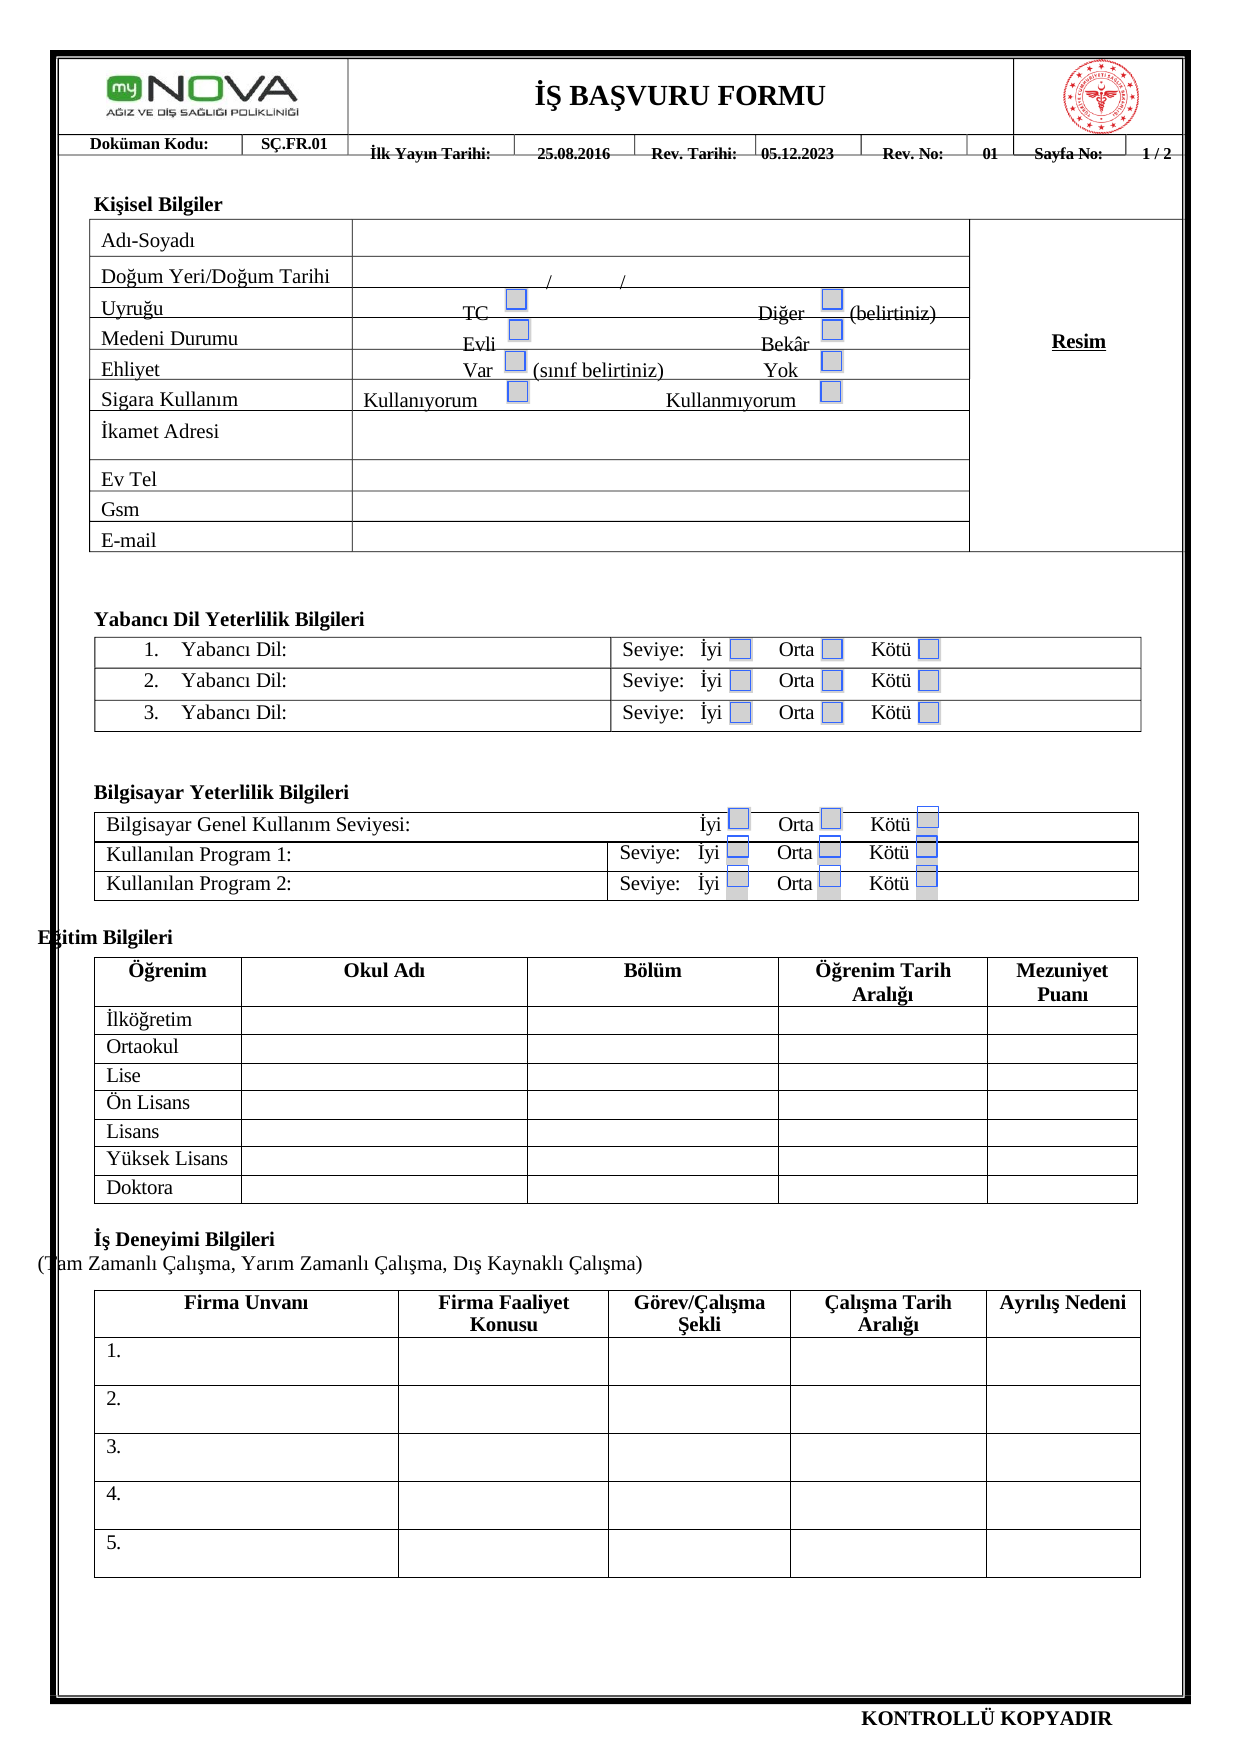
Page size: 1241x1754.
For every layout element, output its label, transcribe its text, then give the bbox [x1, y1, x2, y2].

table_cell [988, 1035, 1137, 1062]
table_cell 3. Yabancı Dil: [95, 700, 611, 731]
text Sigara Kullanım İkamet Adresi [101, 387, 239, 443]
table_header [726, 813, 748, 841]
table_cell [791, 1386, 986, 1433]
table_cell Seviye: İyi Orta Kötü [611, 668, 1141, 700]
table_cell [749, 865, 819, 871]
table_cell [242, 1147, 527, 1175]
table_cell [242, 1120, 527, 1146]
table_cell [242, 1064, 527, 1090]
table_header Seviye: İyi Orta Kötü [611, 638, 1141, 668]
table_cell [916, 858, 938, 865]
text İlk Yayın Tarihi: 25.08.2016 Rev. Tarihi: 05.12.2023 Rev. No: 01 [370, 143, 998, 163]
table_cell [242, 1176, 527, 1202]
table_cell [987, 1434, 1140, 1481]
table_cell [609, 1482, 790, 1529]
table_cell [987, 1482, 1140, 1529]
table_cell Lise [95, 1064, 241, 1090]
table_cell [987, 1530, 1140, 1577]
title İŞ BAŞVURU FORMU [534, 78, 1203, 112]
table_cell [528, 1147, 778, 1175]
table_cell İlköğretim [95, 1007, 241, 1034]
table_cell [988, 1091, 1137, 1118]
table_cell Kullanılan Program 1: [95, 843, 607, 871]
text Kişisel Bilgiler [94, 192, 334, 216]
table_cell [399, 1482, 608, 1529]
table_cell [987, 1386, 1140, 1433]
table_cell [608, 865, 727, 871]
table_cell [399, 1530, 608, 1577]
table_cell Ön Lisans [95, 1091, 241, 1118]
table_cell [938, 872, 1138, 900]
table_header Mezuniyet Puanı [988, 958, 1137, 1006]
table_header Çalışma Tarih Aralığı [791, 1291, 986, 1337]
table_cell [528, 1007, 778, 1034]
table_cell 2. Yabancı Dil: [95, 668, 611, 700]
table_cell [988, 1176, 1137, 1202]
text Adı-Soyadı [101, 228, 334, 252]
table_cell İyi [689, 872, 726, 900]
table_cell [917, 872, 936, 886]
table_cell [399, 1338, 608, 1385]
table_cell [528, 1120, 778, 1146]
table_cell Yüksek Lisans [95, 1147, 241, 1175]
table_cell Seviye: İyi Orta Kötü [611, 700, 1141, 731]
table_header Ayrılış Nedeni [987, 1291, 1140, 1337]
table_cell İyi [689, 843, 726, 865]
table_header Öğrenim [95, 958, 241, 1006]
table_cell [726, 843, 748, 865]
table_cell [779, 1007, 987, 1034]
table_cell [988, 1120, 1137, 1146]
table_cell Ortaokul [95, 1035, 241, 1062]
text Medeni Durumu [101, 327, 334, 350]
picture [106, 70, 299, 120]
table_cell Seviye: [608, 872, 689, 900]
table_cell Kötü [841, 872, 916, 900]
table_cell [528, 1176, 778, 1202]
text Sayfa No: 1 / 2 [1034, 143, 1203, 163]
table_cell [609, 1338, 790, 1385]
text TC [462, 301, 629, 325]
text Yabancı Dil Yeterlilik Bilgileri [94, 607, 1203, 631]
table_header Kötü [841, 813, 916, 841]
table_cell [987, 1338, 1140, 1385]
text Ev Tel Gsm E-mail [101, 467, 157, 552]
table_cell [988, 1064, 1137, 1090]
table_cell [841, 865, 916, 871]
table_header [916, 813, 938, 835]
table_cell [728, 866, 748, 871]
table_cell Kötü [841, 843, 916, 865]
table_cell Doktora [95, 1176, 241, 1202]
table_cell 1. [95, 1338, 398, 1385]
table_header İyi [689, 813, 726, 841]
table_cell [791, 1482, 986, 1529]
table_cell 3. [95, 1434, 398, 1481]
table_cell [609, 1434, 790, 1481]
table_cell [528, 1064, 778, 1090]
table_cell [779, 1091, 987, 1118]
text Diğer (belirtiniz) Bekâr [758, 301, 938, 356]
table_cell [528, 1035, 778, 1062]
text Bilgisayar Yeterlilik Bilgileri [94, 780, 1203, 804]
table_cell [817, 843, 841, 865]
table_cell [917, 866, 936, 871]
table_cell [528, 1091, 778, 1118]
table_cell Lisans [95, 1120, 241, 1146]
picture [1063, 112, 1139, 134]
text İş Deneyimi Bilgileri [94, 1227, 1203, 1251]
table_header [608, 813, 689, 841]
table_cell 4. [95, 1482, 398, 1529]
table_cell [609, 1530, 790, 1577]
table_cell [242, 1091, 527, 1118]
table_cell [988, 1147, 1137, 1175]
table_header Bölüm [528, 958, 778, 1006]
table_cell Seviye: [608, 843, 689, 865]
table_cell [779, 1035, 987, 1062]
table_cell [988, 1007, 1137, 1034]
table_cell [779, 1176, 987, 1202]
text Eğitim Bilgileri [37, 925, 1203, 949]
table_cell [916, 887, 938, 900]
table_header Firma Unvanı [95, 1291, 398, 1337]
table_header [917, 837, 936, 841]
table_cell [791, 1530, 986, 1577]
table_header Orta [748, 813, 817, 841]
table_header [938, 813, 1138, 841]
table_cell [917, 843, 936, 856]
table_cell [938, 843, 1138, 871]
table_header Bilgisayar Genel Kullanım Seviyesi: [95, 813, 608, 841]
table_cell [609, 1386, 790, 1433]
table_cell [242, 1035, 527, 1062]
table_cell 2. [95, 1386, 398, 1433]
text Evli [462, 332, 629, 356]
table_cell Kullanılan Program 2: [95, 872, 607, 900]
table_cell [791, 1434, 986, 1481]
table_cell [726, 872, 748, 900]
table_cell [791, 1338, 986, 1385]
table_cell [820, 866, 840, 871]
text Doküman Kodu: SÇ.FR.01 [89, 134, 329, 153]
text / / [546, 270, 629, 294]
table_cell Orta [748, 872, 817, 900]
table_cell [399, 1434, 608, 1481]
text Ehliyet [101, 357, 242, 381]
table_header Okul Adı [242, 958, 527, 1006]
table_cell [242, 1007, 527, 1034]
text (Tam Zamanlı Çalışma, Yarım Zamanlı Çalışma, Dış Kaynaklı Çalışma) [37, 1251, 1203, 1275]
table_cell [779, 1147, 987, 1175]
text Var Kullanıyorum [363, 358, 493, 412]
text Doğum Yeri/Doğum Tarihi Uyruğu [101, 264, 334, 320]
table_cell [779, 1064, 987, 1090]
table_cell Orta [748, 843, 817, 865]
table_header Öğrenim Tarih Aralığı [779, 958, 987, 1006]
table_header Firma Faaliyet Konusu [399, 1291, 608, 1337]
text Resim [1051, 329, 1203, 353]
picture [1063, 59, 1139, 78]
text (sınıf belirtiniz) Yok Kullanmıyorum [533, 358, 799, 412]
table_header 1. Yabancı Dil: [95, 638, 611, 668]
table_cell [817, 872, 841, 900]
table_cell [399, 1386, 608, 1433]
table_header [817, 813, 841, 841]
table_header Görev/Çalışma Şekli [609, 1291, 790, 1337]
table_cell 5. [95, 1530, 398, 1577]
table_cell [779, 1120, 987, 1146]
